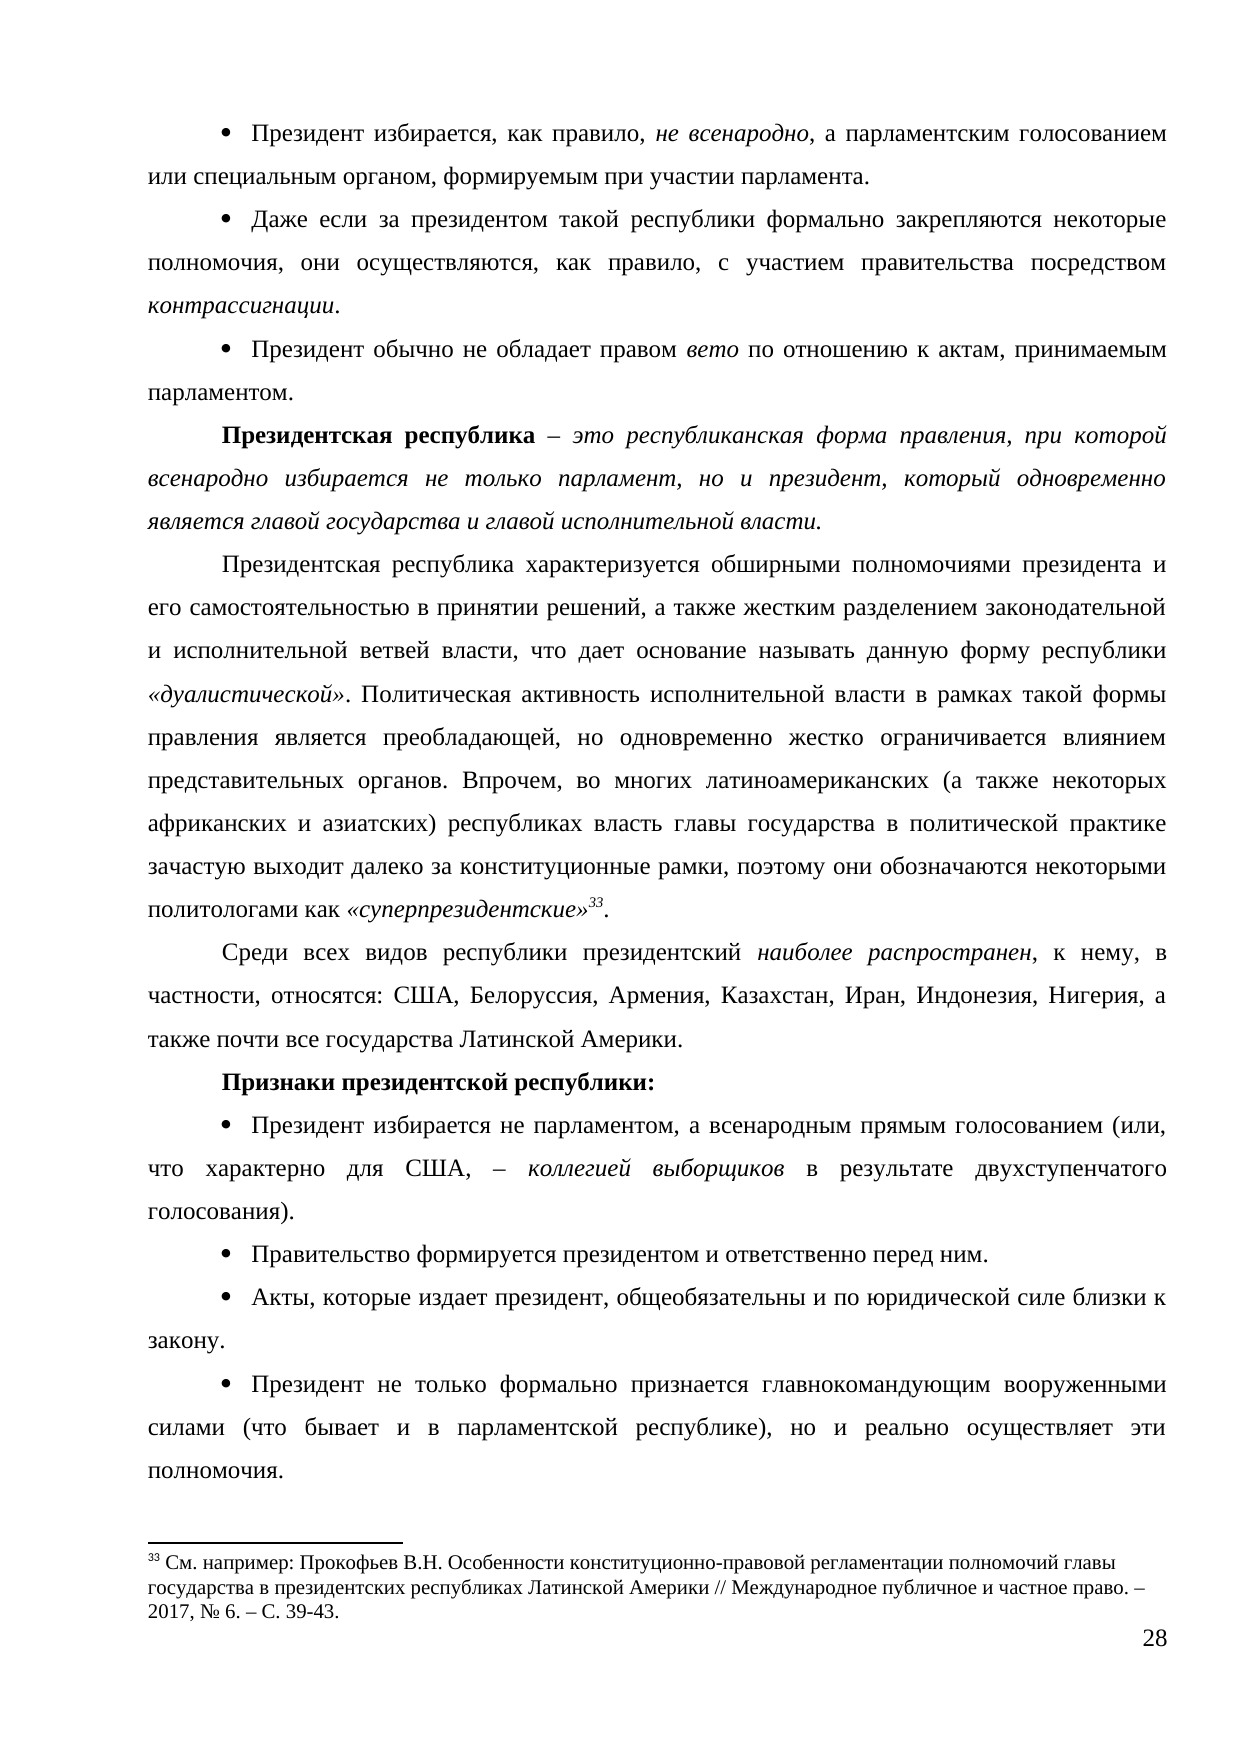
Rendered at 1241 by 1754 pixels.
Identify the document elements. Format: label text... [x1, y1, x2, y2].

list Президент избирается, как правило, не всенародно, а парламентским голосованием или специальным органом, формируемым при участии парламента. [148, 118, 1167, 190]
list Президент обычно не обладает правом вето по отношению к актам, принимаемым парламентом. [148, 334, 1167, 406]
list Акты, которые издает президент, общеобязательны и по юридической силе близки к закону. [148, 1282, 1167, 1354]
text Президентская республика – это республиканская форма правления, при которой всенародно избирается не только парламент, но и президент, который одновременно является главой государства и главой исполнительной власти. [148, 420, 1167, 535]
list Правительство формируется президентом и ответственно перед ним. [148, 1239, 1167, 1268]
text Президентская республика характеризуется обширными полномочиями президента и его самостоятельностью в принятии решений, а также жестким разделением законодательной и исполнительной ветвей власти, что дает основание называть данную форму республики «дуалистической». Политическая активность исполнительной власти в рамках такой формы правления является преобладающей, но одновременно жестко ограничивается влиянием представительных органов. Впрочем, во многих латиноамериканских (а также некоторых африканских и азиатских) республиках власть главы государства в политической практике зачастую выходит далеко за конституционные рамки, поэтому они обозначаются некоторыми политологами как «суперпрезидентские». [148, 549, 1167, 923]
list Даже если за президентом такой республики формально закрепляются некоторые полномочия, они осуществляются, как правило, с участием правительства посредством контрассигнации. [148, 204, 1167, 319]
list Президент избирается не парламентом, а всенародным прямым голосованием (или, что характерно для США, – коллегией выборщиков в результате двухступенчатого голосования). [148, 1110, 1167, 1225]
text Среди всех видов республики президентский наиболее распространен, к нему, в частности, относятся: США, Белоруссия, Армения, Казахстан, Иран, Индонезия, Нигерия, а также почти все государства Латинской Америки. [148, 937, 1167, 1052]
list Президент не только формально признается главнокомандующим вооруженными силами (что бывает и в парламентской республике), но и реально осуществляет эти полномочия. [148, 1369, 1167, 1484]
text Признаки президентской республики: [148, 1067, 1167, 1096]
